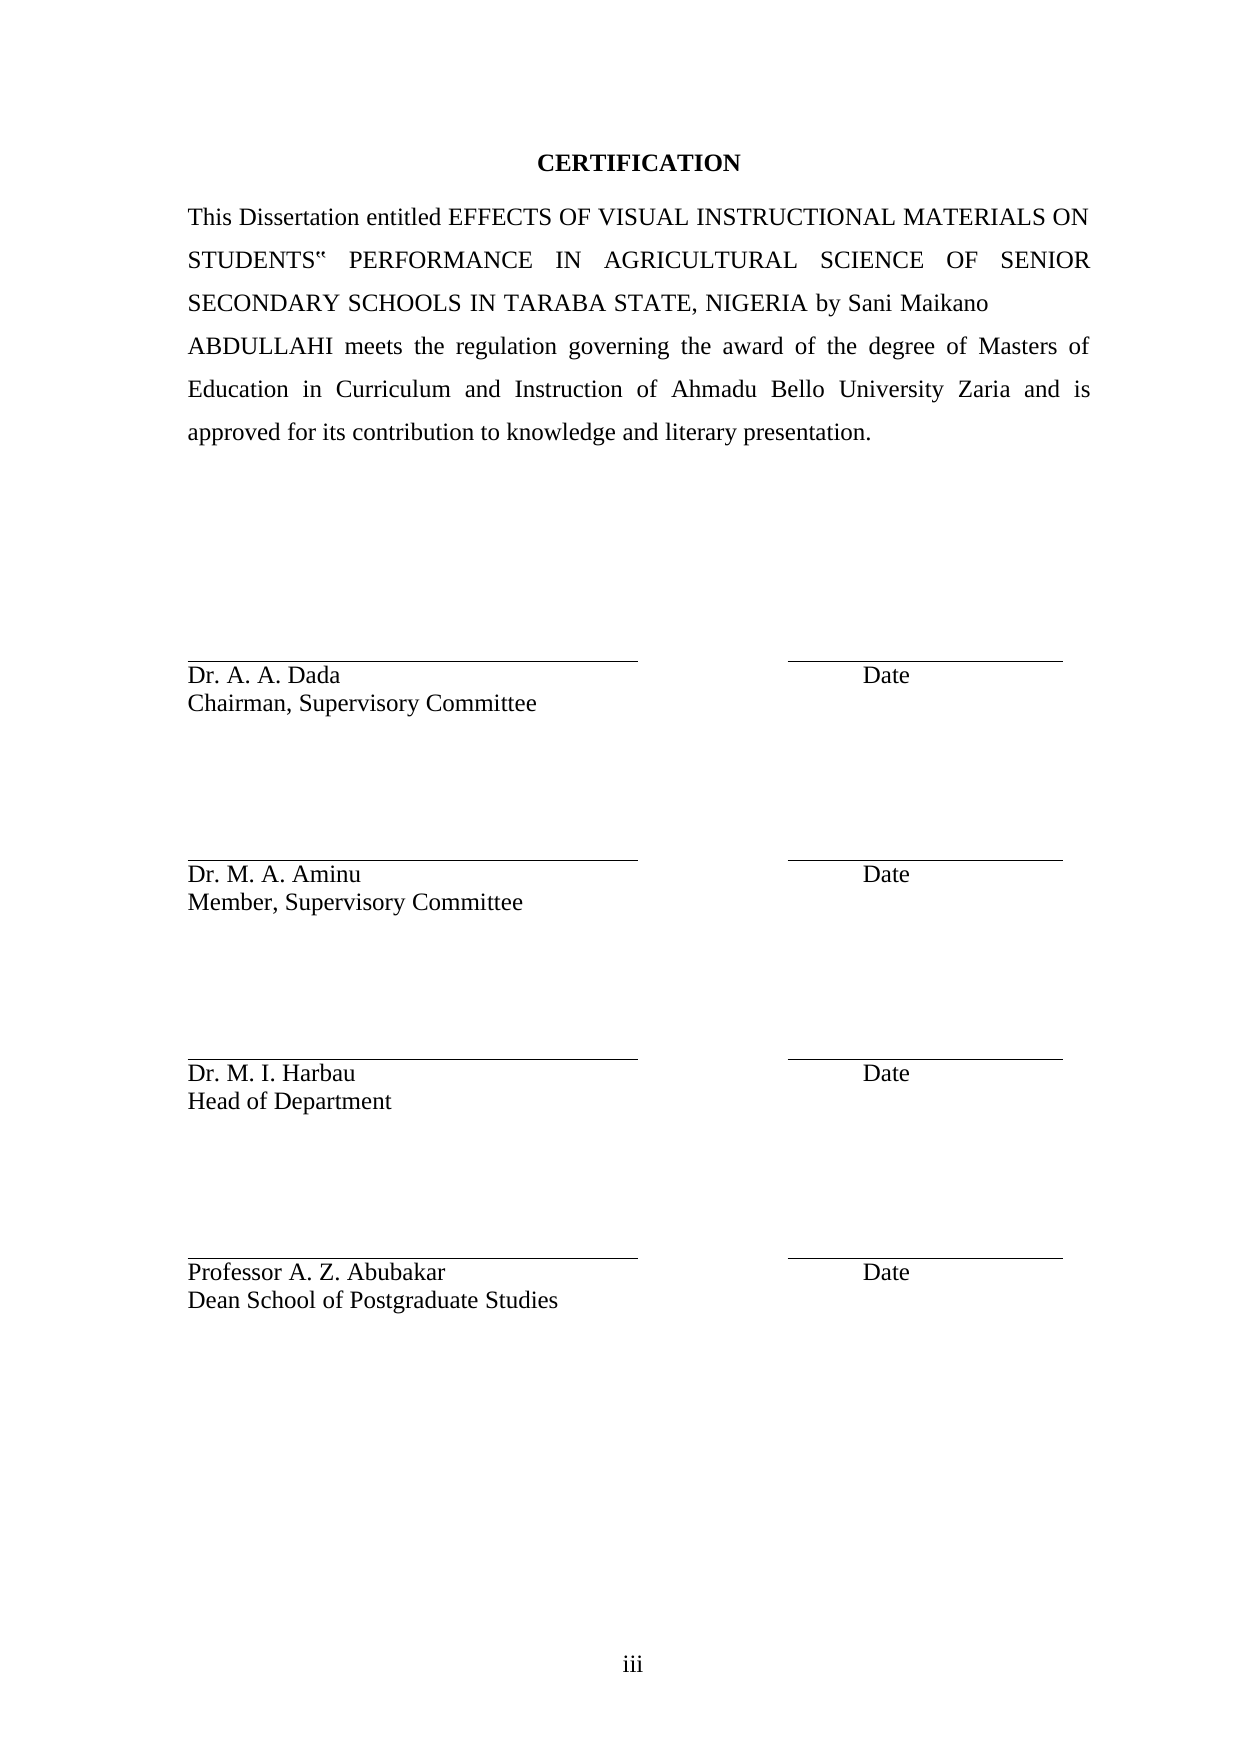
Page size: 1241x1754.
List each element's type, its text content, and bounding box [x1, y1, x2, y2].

text Dean School of Postgraduate Studies [187, 1285, 1184, 1314]
text Dr. M. A. Aminu Date [187, 856, 1184, 887]
subtitle CERTIFICATION [186, 148, 1092, 177]
text Head of Department [187, 1086, 1184, 1115]
text Chairman, Supervisory Committee [187, 688, 1184, 717]
text Dr. M. I. Harbau Date [187, 1055, 1184, 1086]
text ABDULLAHI meets the regulation governing the award of the degree of Masters of Education in Curriculum and Instruction of Ahmadu Bello University Zaria and is approved for its contribution to knowledge and literary presentation. [187, 331, 1090, 446]
text Member, Supervisory Committee [187, 887, 1184, 916]
text Professor A. Z. Abubakar Date [187, 1254, 1184, 1285]
text This Dissertation entitled EFFECTS OF VISUAL INSTRUCTIONAL MATERIALS ON STUDENTS‟ PERFORMANCE IN AGRICULTURAL SCIENCE OF SENIOR SECONDARY SCHOOLS IN TARABA STATE, NIGERIA by Sani Maikano [187, 202, 1090, 317]
text Dr. A. A. Dada Date [187, 657, 1184, 688]
